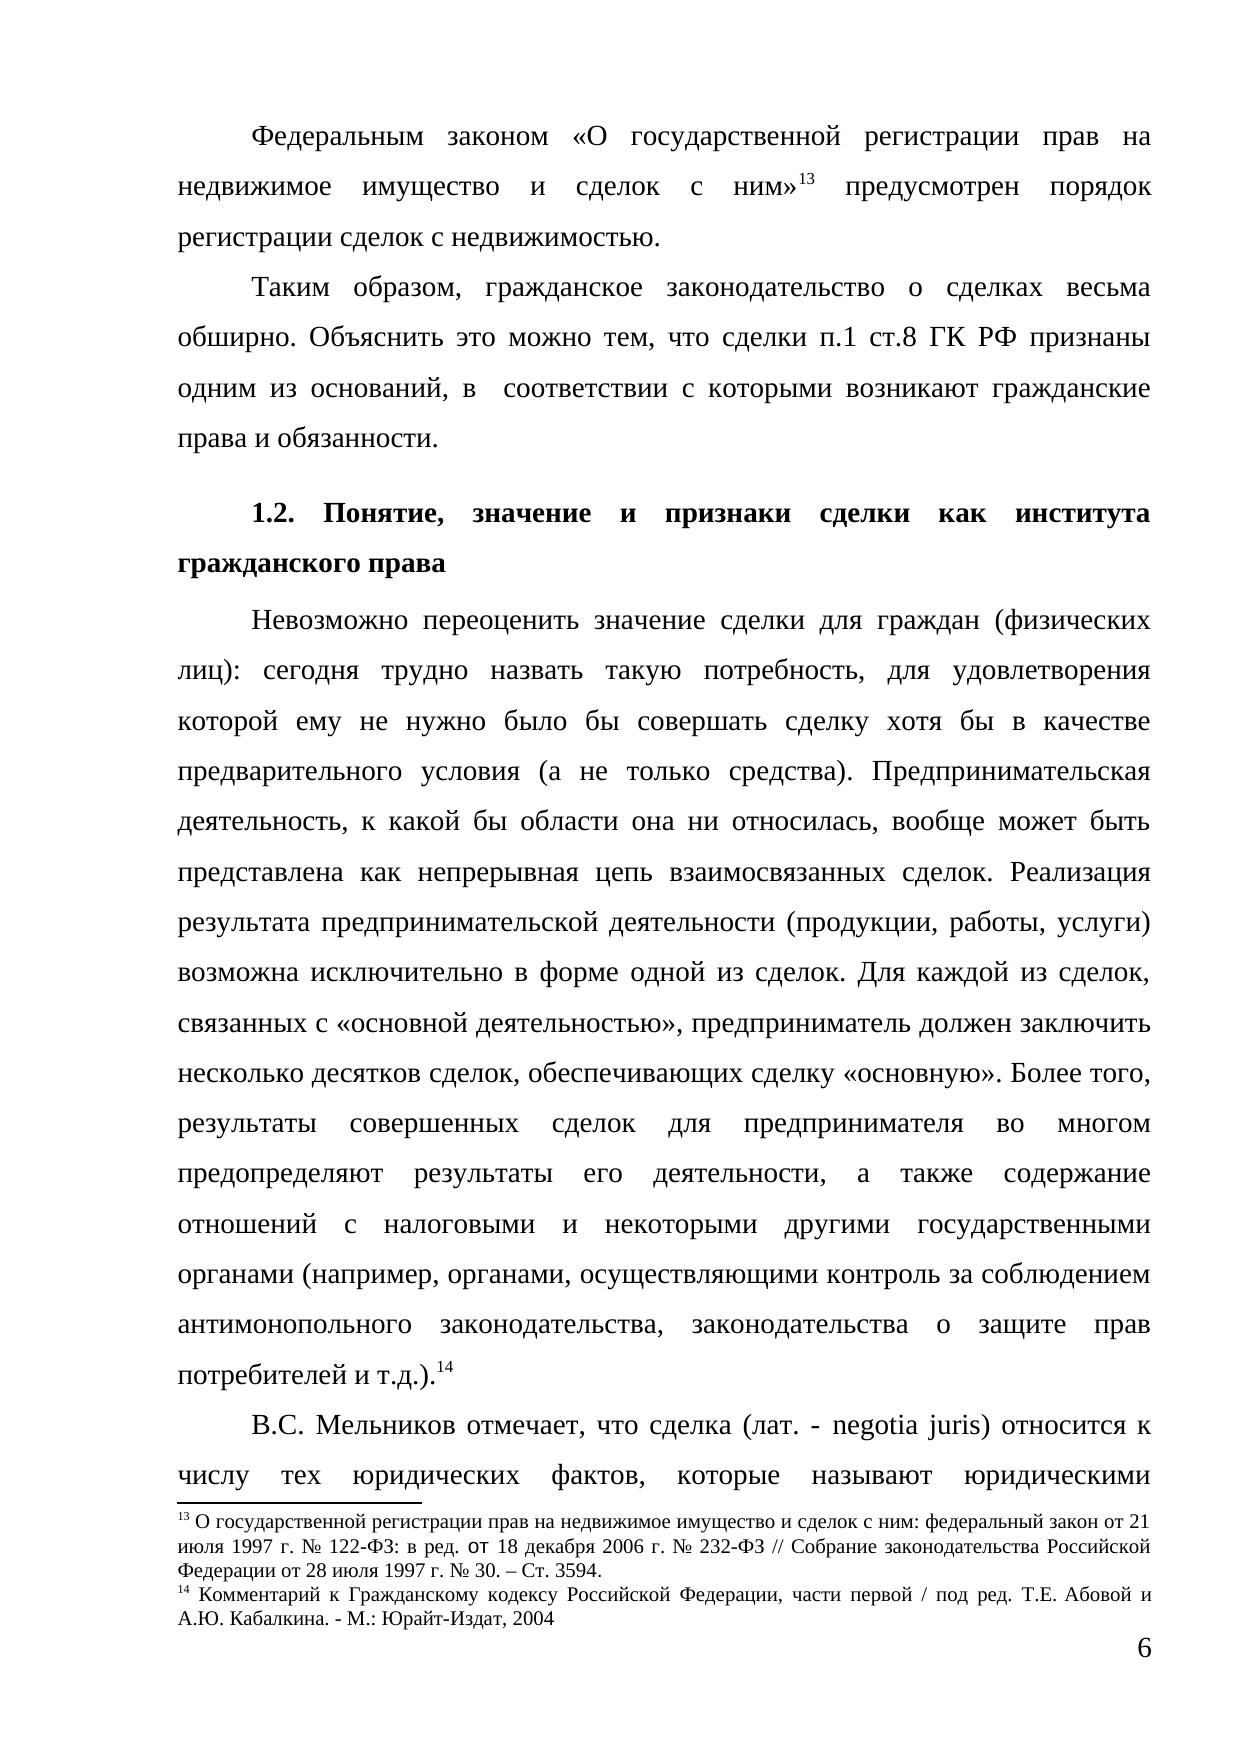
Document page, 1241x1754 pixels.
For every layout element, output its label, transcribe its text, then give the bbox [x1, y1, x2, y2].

text Таким образом, гражданское законодательство о сделках весьма обширно. Объяснить это можно тем, что сделки п.1 ст.8 ГК РФ признаны одним из оснований, в соответствии с которыми возникают гражданские права и обязанности. [177, 269, 1152, 453]
text Невозможно переоценить значение сделки для граждан (физических лиц): сегодня трудно назвать такую потребность, для удовлетворения которой ему не нужно было бы совершать сделку хотя бы в качестве предварительного условия (а не только средства). Предпринимательская деятельность, к какой бы области она ни относилась, вообще может быть представлена как непрерывная цепь взаимосвязанных сделок. Реализация результата предпринимательской деятельности (продукции, работы, услуги) возможна исключительно в форме одной из сделок. Для каждой из сделок, связанных с «основной деятельностью», предприниматель должен заключить несколько десятков сделок, обеспечивающих сделку «основную». Более того, результаты совершенных сделок для предпринимателя во многом предопределяют результаты его деятельности, а также содержание отношений с налоговыми и некоторыми другими государственными органами (например, органами, осуществляющими контроль за соблюдением антимонопольного законодательства, законодательства о защите прав потребителей и т.д.). [177, 602, 1152, 1390]
subtitle 1.2. Понятие, значение и признаки сделки как института гражданского права [177, 495, 1152, 579]
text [177, 1407, 1152, 1491]
text Федеральным законом «О государственной регистрации прав на недвижимое имущество и сделок с ним» предусмотрен порядок регистрации сделок с недвижимостью. [177, 118, 1152, 252]
